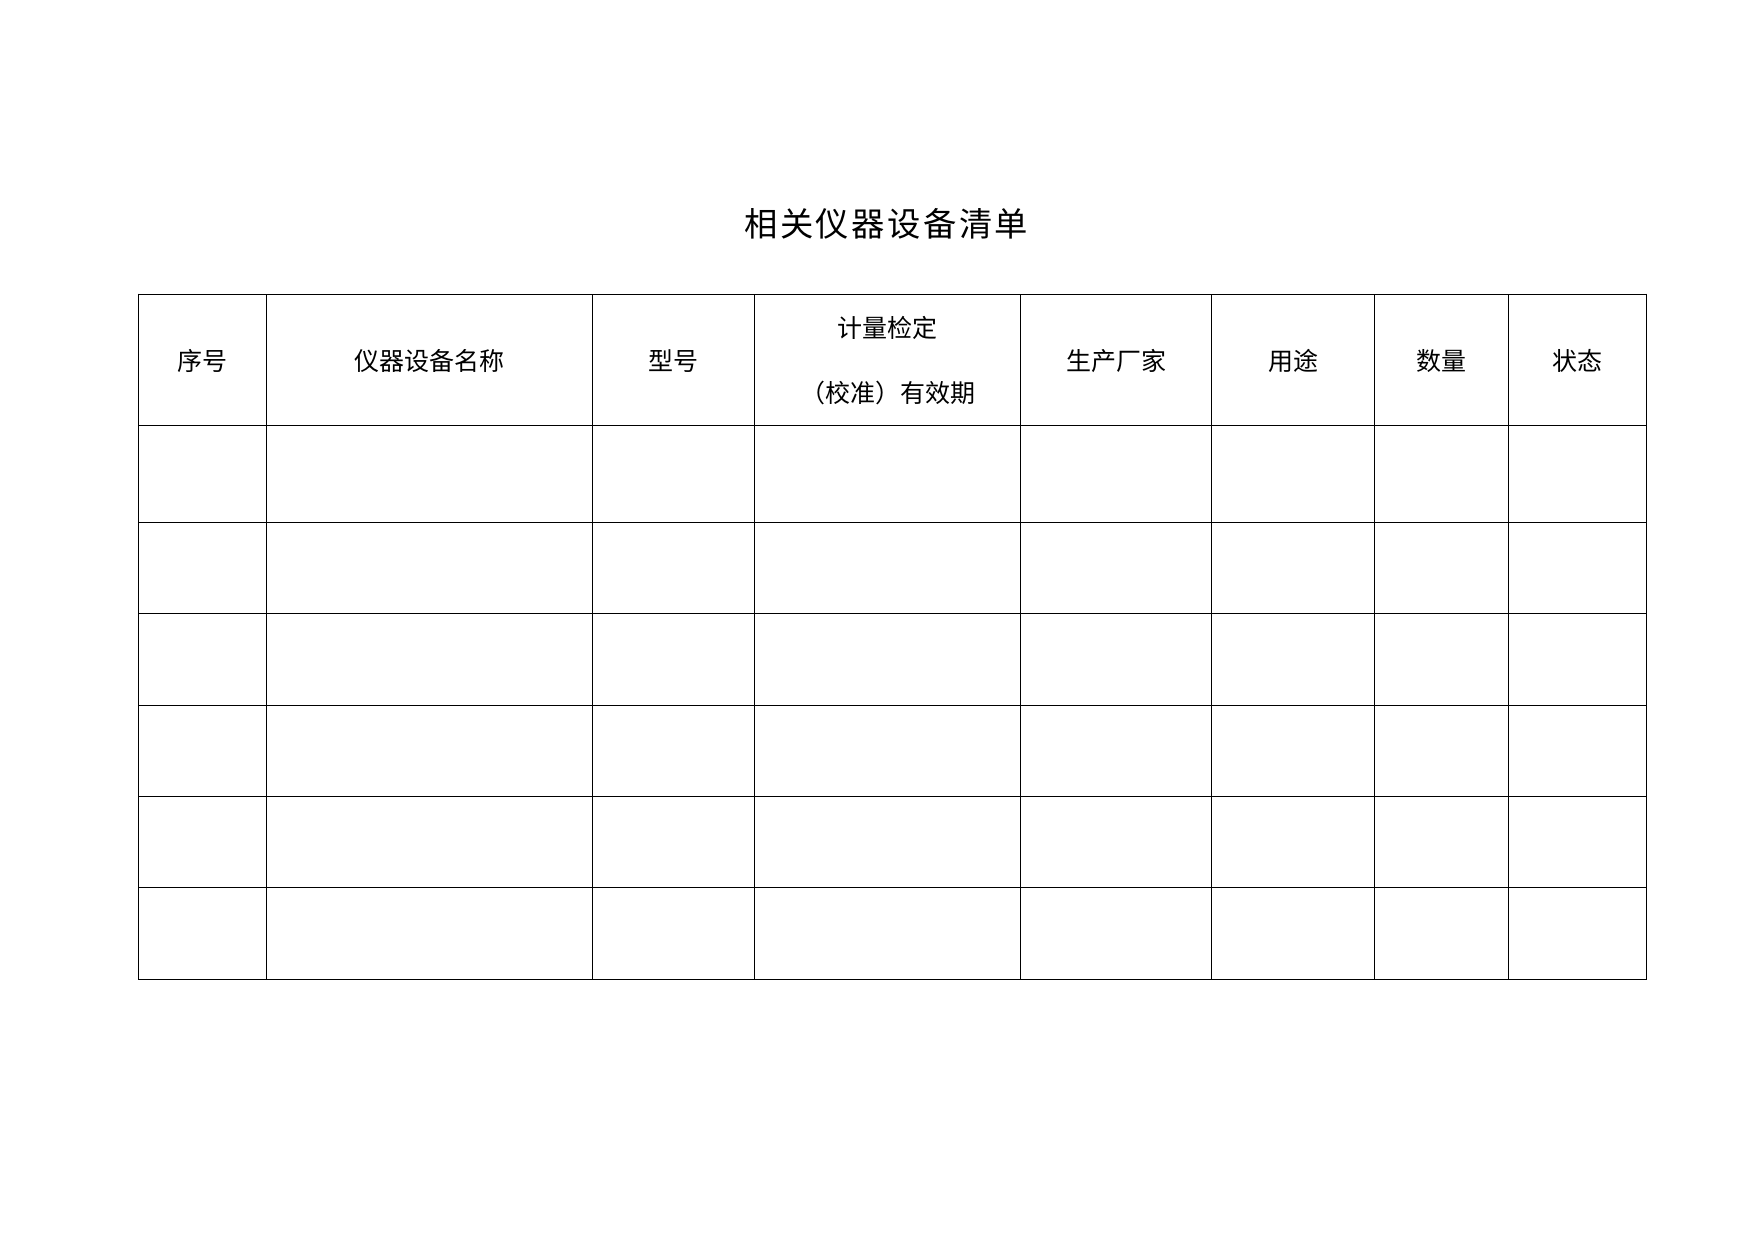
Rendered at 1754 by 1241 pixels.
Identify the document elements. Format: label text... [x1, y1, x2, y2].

table_cell [1212, 614, 1374, 704]
table_header 状态 [1509, 295, 1646, 424]
table_cell [267, 523, 592, 613]
table_header 仪器设备名称 [267, 295, 592, 424]
table_cell [267, 797, 592, 887]
table_cell [755, 523, 1020, 613]
table_cell [267, 426, 592, 522]
table_cell [755, 888, 1020, 979]
table_cell [1509, 706, 1646, 796]
table_cell [1375, 888, 1508, 979]
table_cell [593, 523, 754, 613]
table_cell [1021, 614, 1211, 704]
table_cell [139, 706, 266, 796]
table_cell [1021, 888, 1211, 979]
table_cell [593, 706, 754, 796]
table_cell [1021, 426, 1211, 522]
table_header 型号 [593, 295, 754, 424]
table_cell [755, 797, 1020, 887]
table_cell [139, 523, 266, 613]
table_cell [1212, 888, 1374, 979]
table_cell [139, 797, 266, 887]
table_cell [1509, 888, 1646, 979]
table_header 生产厂家 [1021, 295, 1211, 424]
table_cell [1375, 706, 1508, 796]
table_header 数量 [1375, 295, 1508, 424]
table_cell [1375, 614, 1508, 704]
table_cell [593, 614, 754, 704]
table_cell [1212, 426, 1374, 522]
table_header 用途 [1212, 295, 1374, 424]
table_cell [593, 797, 754, 887]
table_cell [139, 614, 266, 704]
table_cell [267, 706, 592, 796]
table_cell [1021, 797, 1211, 887]
table_cell [1509, 523, 1646, 613]
table_cell [1021, 706, 1211, 796]
table_header 计量检定 （校准）有效期 [755, 295, 1020, 424]
table_cell [1509, 426, 1646, 522]
table_header 序号 [139, 295, 266, 424]
table_cell [267, 614, 592, 704]
table_cell [1021, 523, 1211, 613]
table_cell [139, 888, 266, 979]
table_cell [139, 426, 266, 522]
table_cell [267, 888, 592, 979]
table_cell [593, 426, 754, 522]
table_cell [593, 888, 754, 979]
text 相关仪器设备清单 [150, 198, 1604, 246]
table_cell [1212, 797, 1374, 887]
table_cell [1509, 797, 1646, 887]
table_cell [1375, 797, 1508, 887]
table_cell [755, 706, 1020, 796]
table_cell [1212, 706, 1374, 796]
table_cell [755, 426, 1020, 522]
table_cell [1509, 614, 1646, 704]
table_cell [1375, 426, 1508, 522]
table_cell [1212, 523, 1374, 613]
table_cell [755, 614, 1020, 704]
table_cell [1375, 523, 1508, 613]
